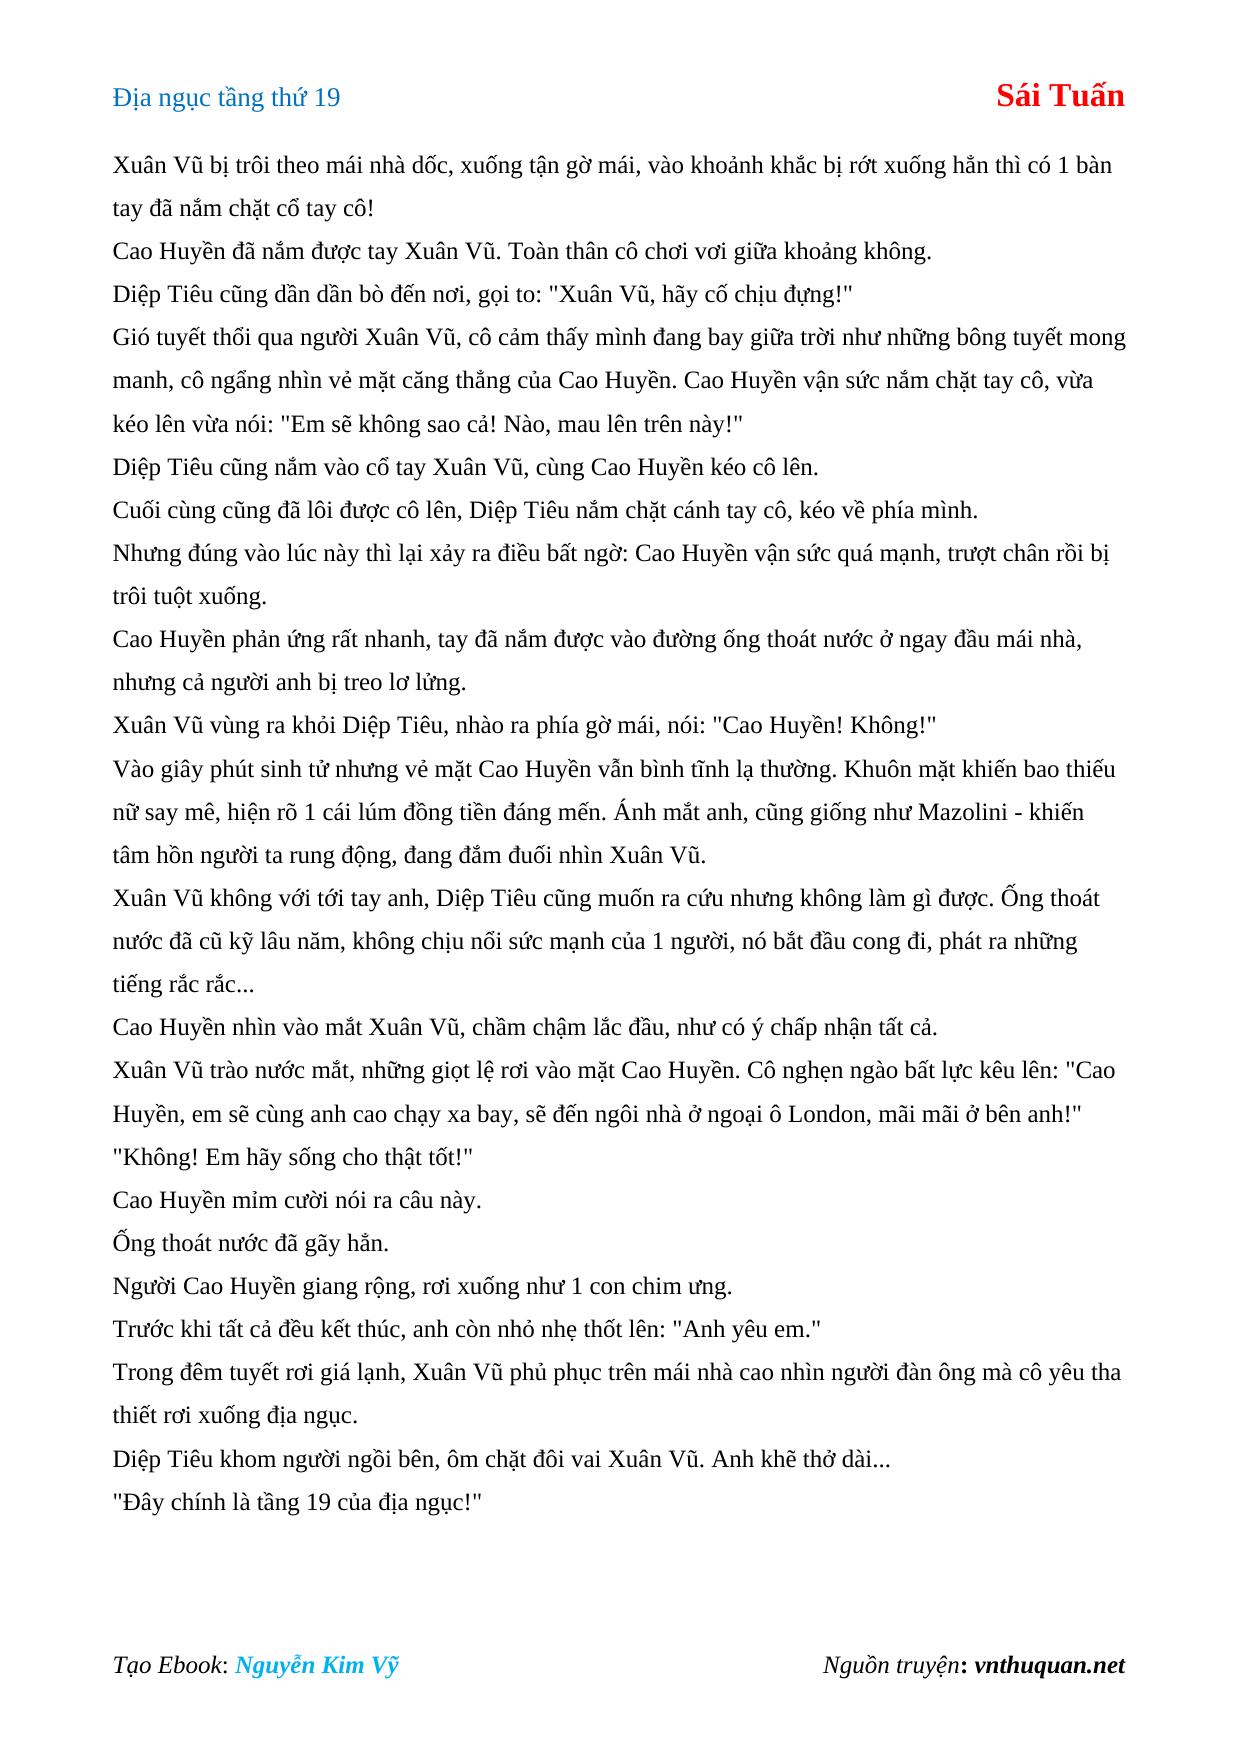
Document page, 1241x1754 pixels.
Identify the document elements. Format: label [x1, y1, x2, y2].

text [112, 150, 1128, 1516]
